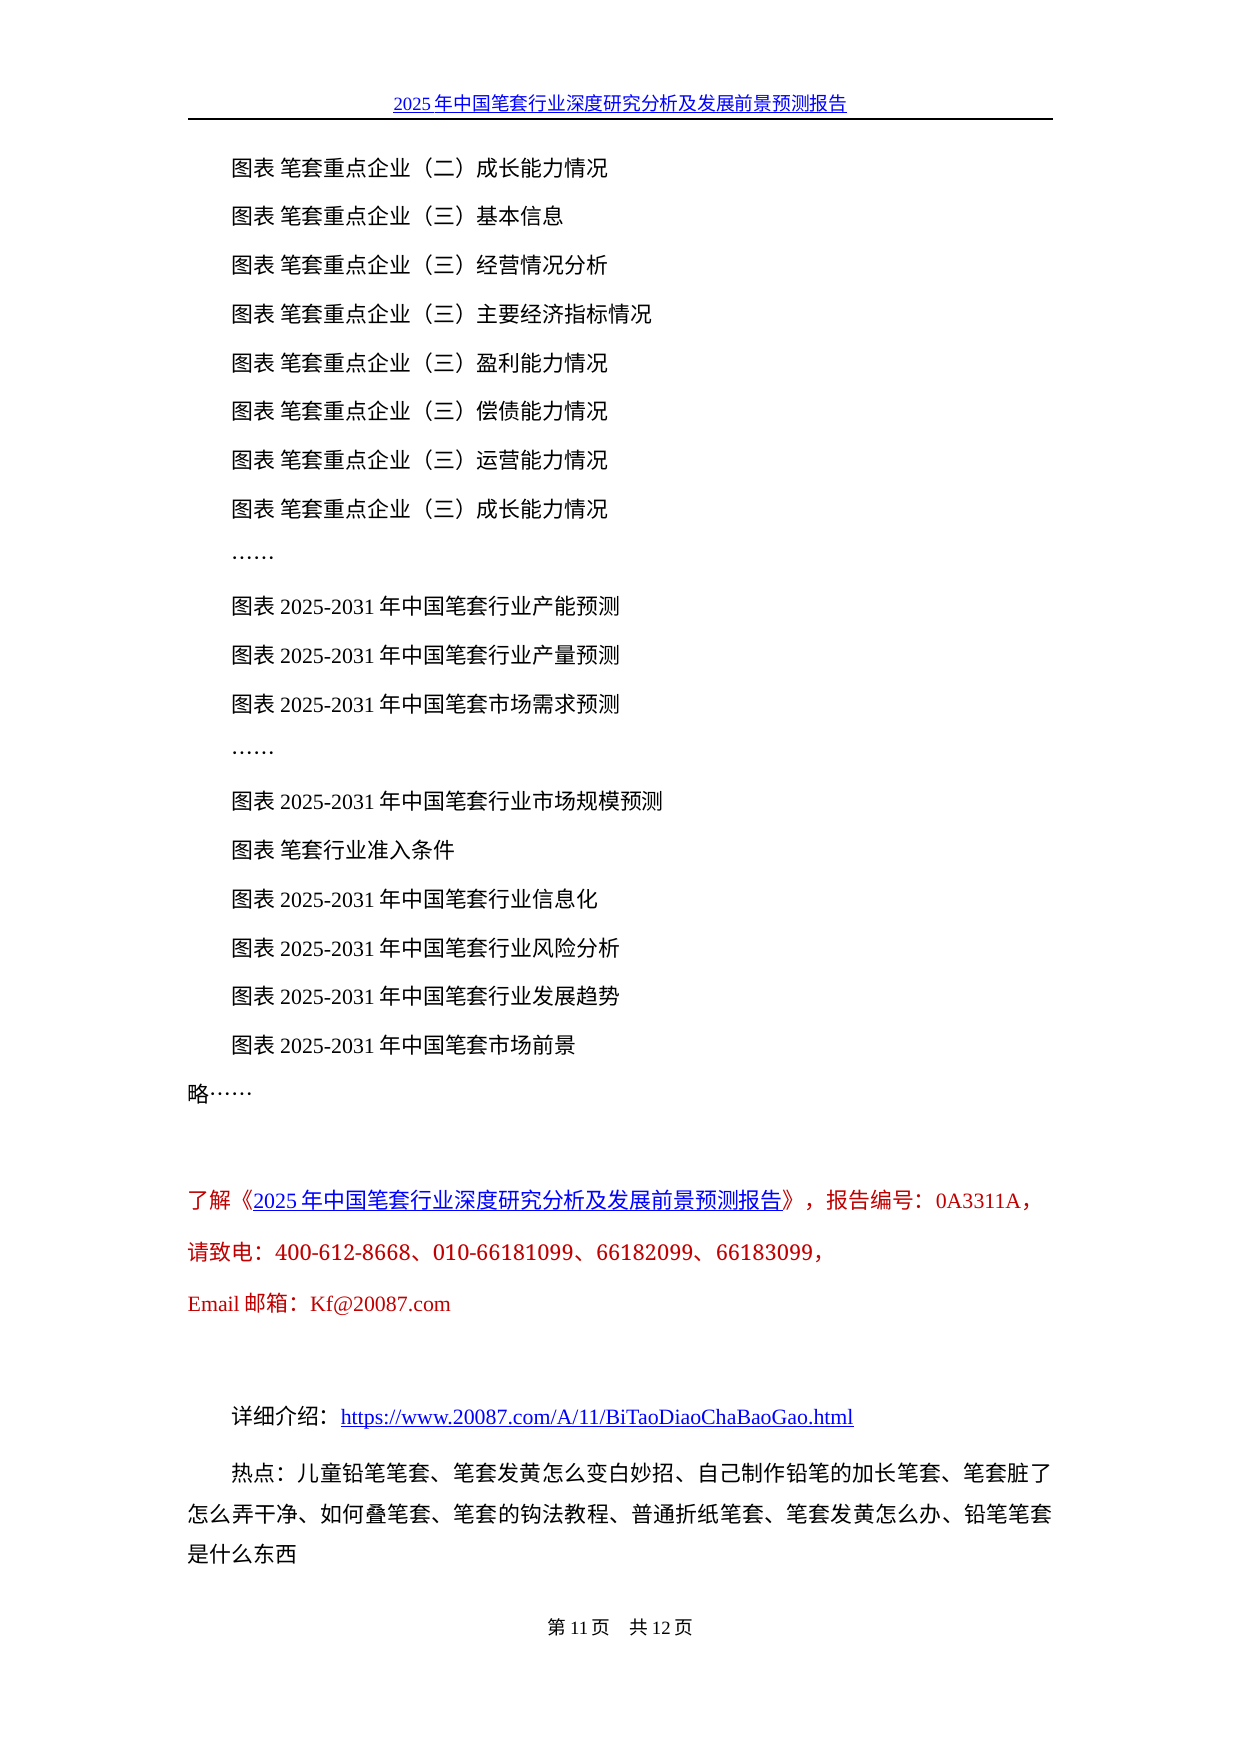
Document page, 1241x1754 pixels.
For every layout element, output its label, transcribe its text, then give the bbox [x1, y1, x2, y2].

text Email邮箱：Kf@20087.com [187, 1286, 1053, 1318]
text 热点：儿童铅笔笔套、笔套发黄怎么变白妙招、自己制作铅笔的加长笔套、笔套脏了怎么弄干净、如何叠笔套、笔套的钩法教程、普通折纸笔套、笔套发黄怎么办、铅笔笔套是什么东西 [187, 1456, 1053, 1569]
text 详细介绍：https://www.20087.com/A/11/BiTaoDiaoChaBaoGao.html [187, 1399, 1053, 1431]
text 请致电：400-612-8668、010-66181099、66182099、66183099， [187, 1234, 1053, 1267]
text 了解《2025年中国笔套行业深度研究分析及发展前景预测报告》，报告编号：0A3311A， [187, 1183, 1053, 1215]
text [187, 150, 1053, 1109]
